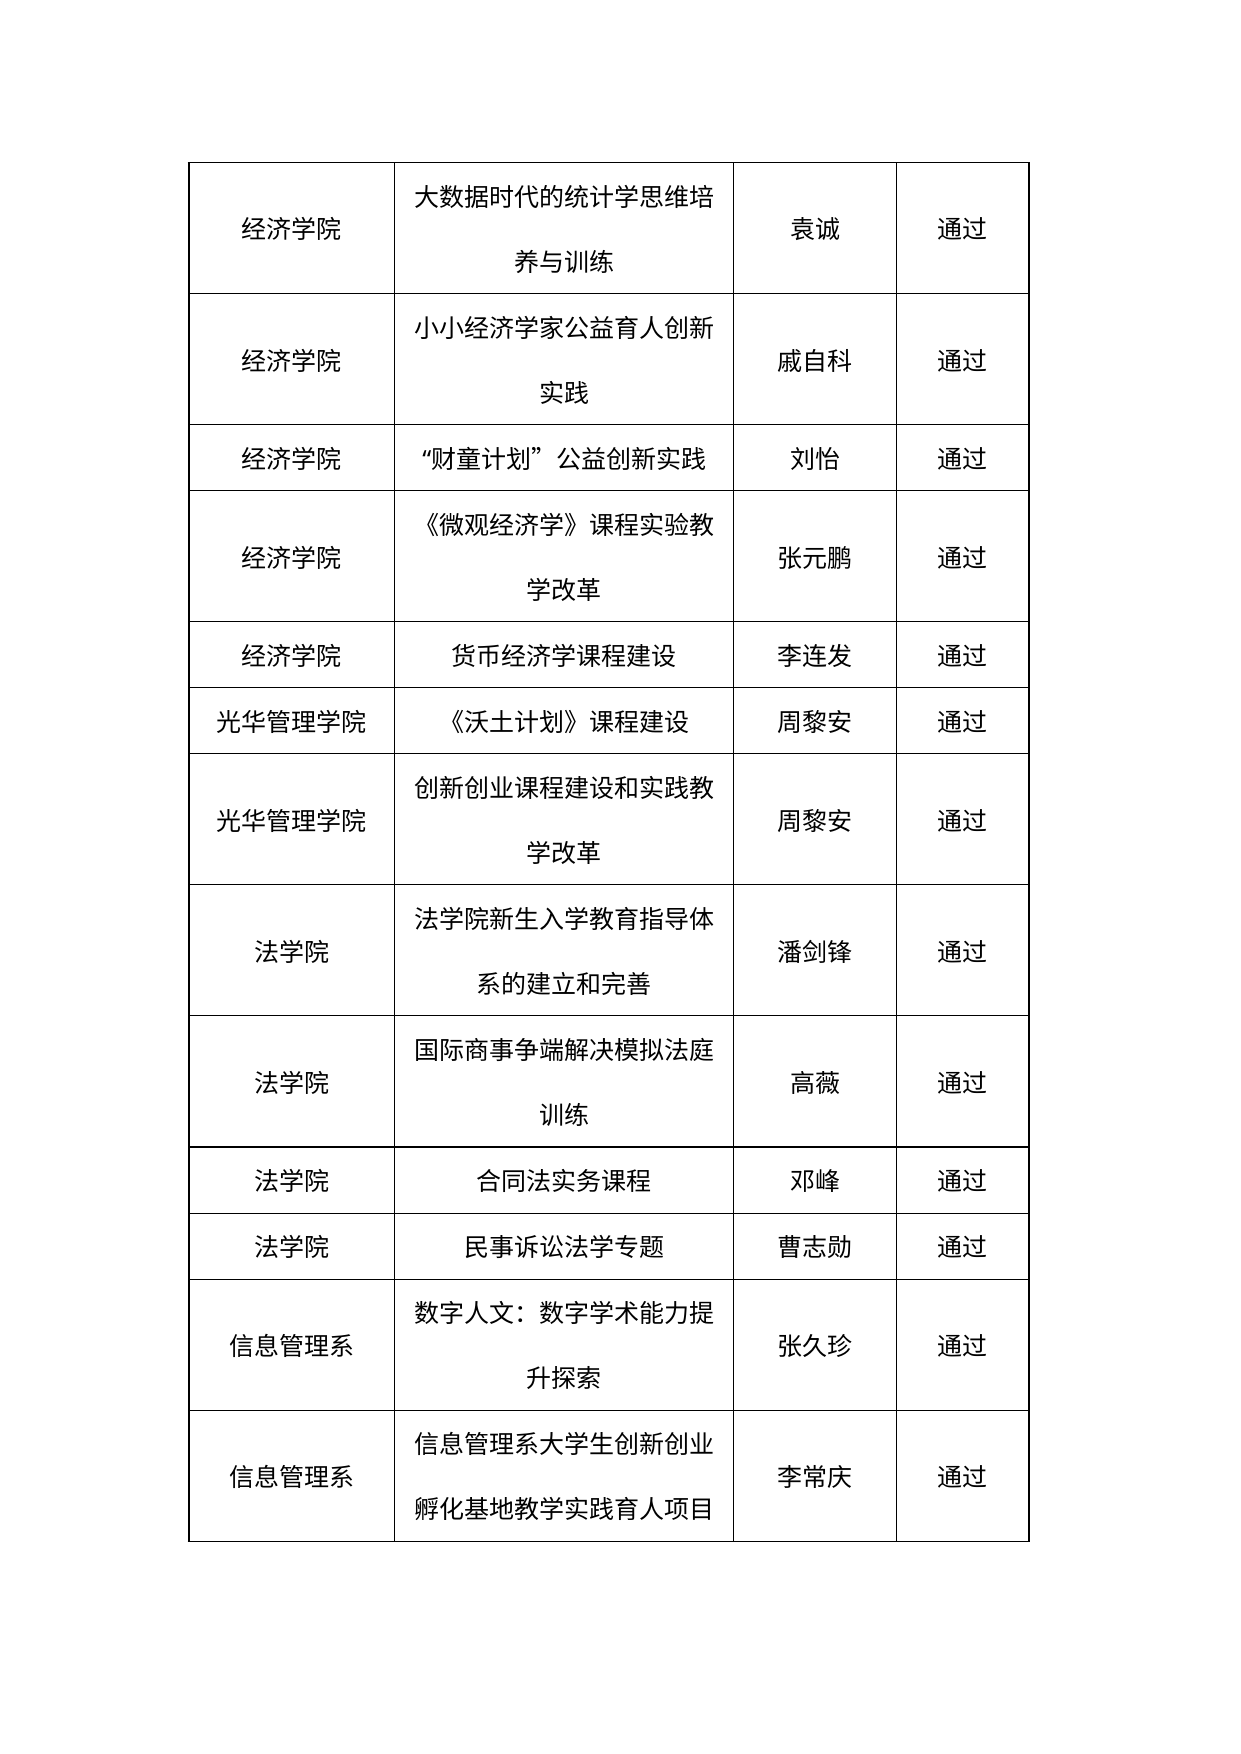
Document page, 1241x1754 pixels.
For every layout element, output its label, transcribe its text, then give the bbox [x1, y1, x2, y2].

table_cell 经济学院 [190, 425, 394, 490]
table_cell 张久珍 [734, 1280, 896, 1409]
table_cell 数字人文：数字学术能力提升探索 [395, 1280, 733, 1409]
table_cell 小小经济学家公益育人创新实践 [395, 294, 733, 424]
table_cell 周黎安 [734, 688, 896, 753]
table_cell 潘剑锋 [734, 885, 896, 1015]
table_cell 通过 [897, 885, 1028, 1015]
table_cell 《沃土计划》课程建设 [395, 688, 733, 753]
table_cell 国际商事争端解决模拟法庭训练 [395, 1016, 733, 1146]
table_cell “财童计划”公益创新实践 [395, 425, 733, 490]
table_cell 高薇 [734, 1016, 896, 1146]
table_cell 光华管理学院 [190, 754, 394, 884]
table_cell 通过 [897, 1148, 1028, 1212]
table_cell 信息管理系 [190, 1411, 394, 1541]
table_cell 通过 [897, 1411, 1028, 1541]
table_cell 张元鹏 [734, 491, 896, 621]
table_cell 信息管理系大学生创新创业孵化基地教学实践育人项目 [395, 1411, 733, 1541]
table_cell 通过 [897, 1214, 1028, 1278]
table_cell 经济学院 [190, 622, 394, 687]
table_cell 通过 [897, 622, 1028, 687]
table_cell 通过 [897, 425, 1028, 490]
table_cell 邓峰 [734, 1148, 896, 1212]
table_cell 经济学院 [190, 294, 394, 424]
table_cell 经济学院 [190, 163, 394, 293]
table_cell 《微观经济学》课程实验教学改革 [395, 491, 733, 621]
table_cell 曹志勋 [734, 1214, 896, 1278]
table_cell 法学院新生入学教育指导体系的建立和完善 [395, 885, 733, 1015]
table_cell 通过 [897, 294, 1028, 424]
table_cell 信息管理系 [190, 1280, 394, 1409]
table_cell 法学院 [190, 1016, 394, 1146]
table_cell 大数据时代的统计学思维培养与训练 [395, 163, 733, 293]
table_cell 通过 [897, 1016, 1028, 1146]
table_cell 民事诉讼法学专题 [395, 1214, 733, 1278]
table_cell 合同法实务课程 [395, 1148, 733, 1212]
table_cell 法学院 [190, 1214, 394, 1278]
table_cell 法学院 [190, 1148, 394, 1212]
table_cell 通过 [897, 1280, 1028, 1409]
table_cell 法学院 [190, 885, 394, 1015]
table_cell 通过 [897, 754, 1028, 884]
table_cell 货币经济学课程建设 [395, 622, 733, 687]
table_cell 袁诚 [734, 163, 896, 293]
table_cell 通过 [897, 163, 1028, 293]
table_cell 创新创业课程建设和实践教学改革 [395, 754, 733, 884]
table_cell 光华管理学院 [190, 688, 394, 753]
table_cell 李常庆 [734, 1411, 896, 1541]
table_cell 刘怡 [734, 425, 896, 490]
table_cell 通过 [897, 491, 1028, 621]
table_cell 通过 [897, 688, 1028, 753]
table_cell 经济学院 [190, 491, 394, 621]
table_cell 周黎安 [734, 754, 896, 884]
table_cell 李连发 [734, 622, 896, 687]
table_cell 戚自科 [734, 294, 896, 424]
